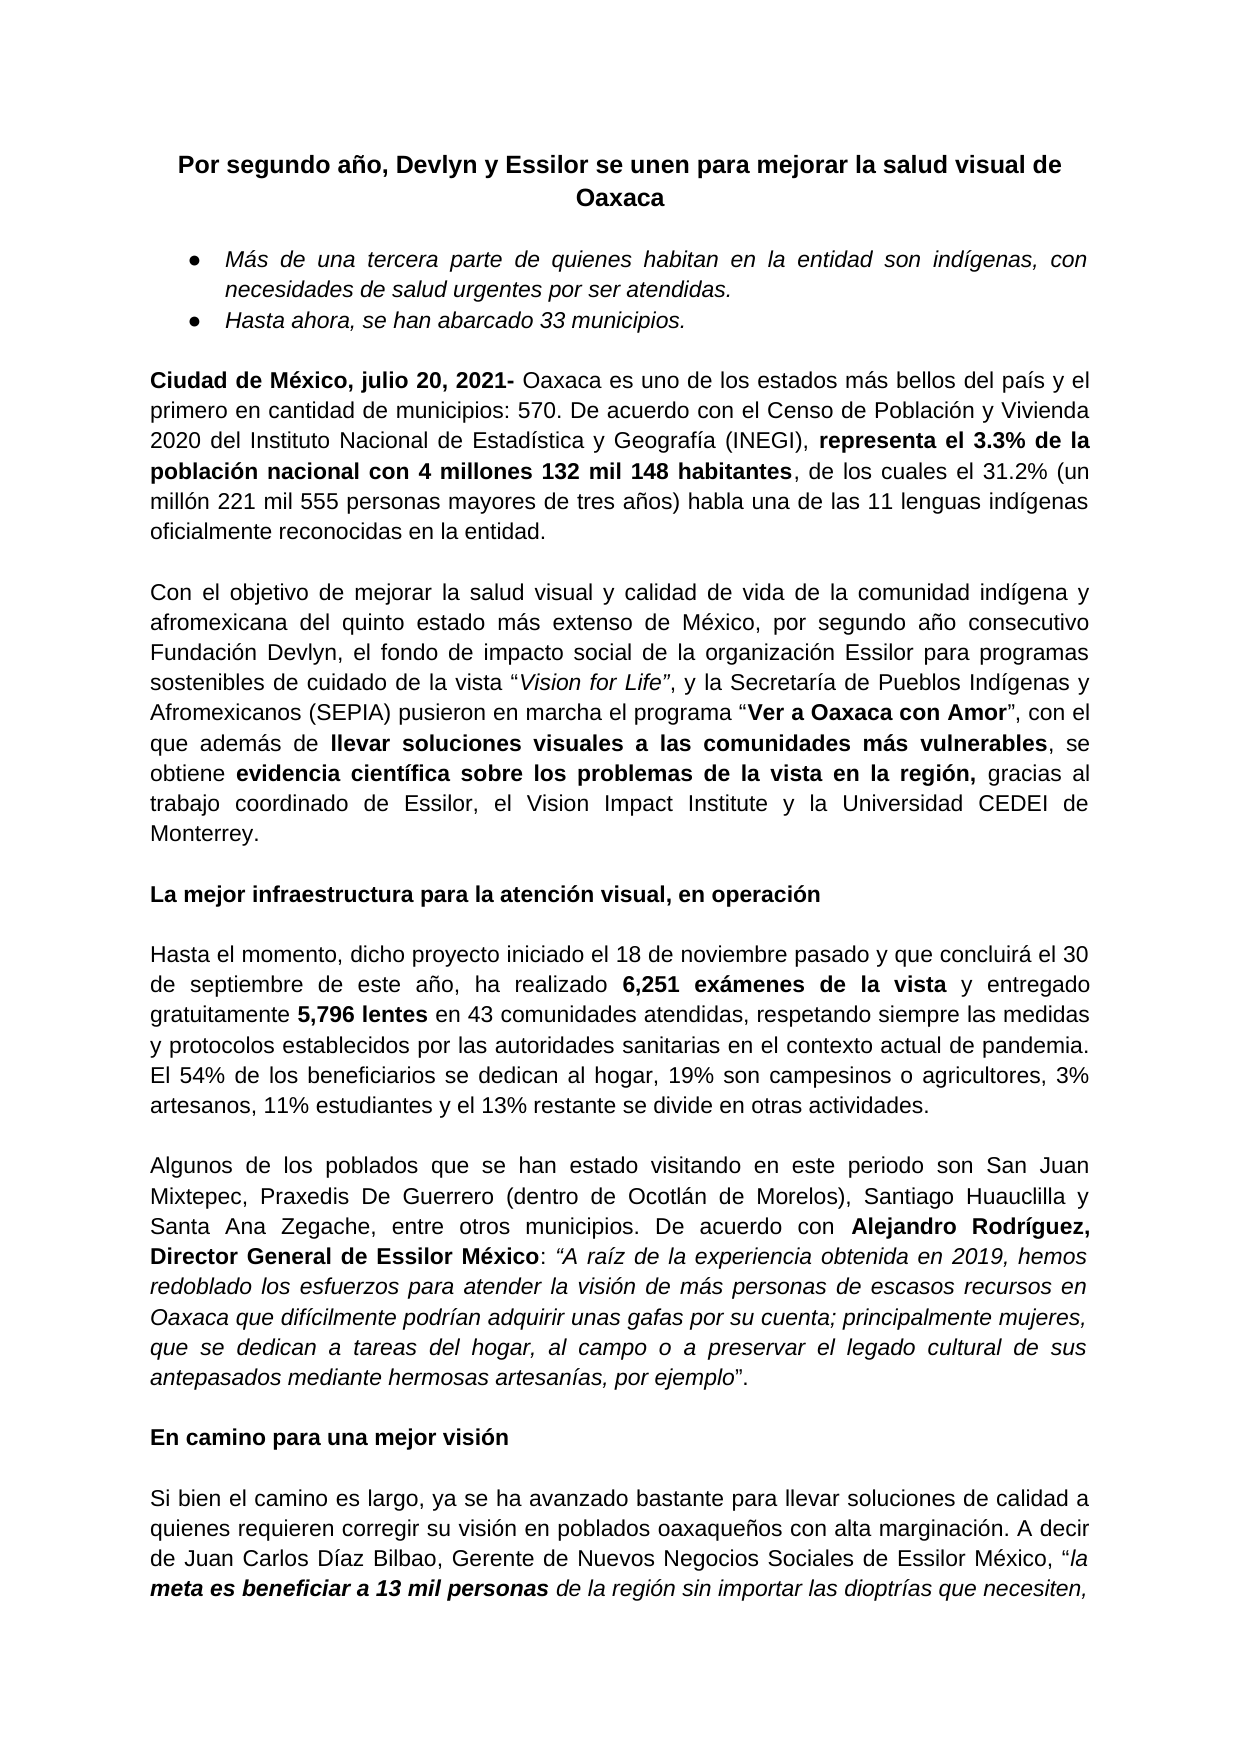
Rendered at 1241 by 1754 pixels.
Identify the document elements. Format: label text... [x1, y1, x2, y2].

text Con el objetivo de mejorar la salud visual y calidad de vida de la comunidad indígena y afromexicana del quinto estado más extenso de México, por segundo año consecutivo Fundación Devlyn, el fondo de impacto social de la organización Essilor para programas sostenibles de cuidado de la vista “Vision for Life”, y la Secretaría de Pueblos Indígenas y Afromexicanos (SEPIA) pusieron en marcha el programa “Ver a Oaxaca con Amor”, con el que además de llevar soluciones visuales a las comunidades más vulnerables, se obtiene evidencia científica sobre los problemas de la vista en la región, gracias al trabajo coordinado de Essilor, el Vision Impact Institute y la Universidad CEDEI de Monterrey. [150, 578, 1090, 847]
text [150, 1485, 1090, 1602]
text Ciudad de México, julio 20, 2021- Oaxaca es uno de los estados más bellos del país y el primero en cantidad de municipios: 570. De acuerdo con el Censo de Población y Vivienda 2020 del Instituto Nacional de Estadística y Geografía (INEGI), representa el 3.3% de la población nacional con 4 millones 132 mil 148 habitantes, de los cuales el 31.2% (un millón 221 mil 555 personas mayores de tres años) habla una de las 11 lenguas indígenas oficialmente reconocidas en la entidad. [150, 367, 1090, 544]
text Algunos de los poblados que se han estado visitando en este periodo son San Juan Mixtepec, Praxedis De Guerrero (dentro de Ocotlán de Morelos), Santiago Huauclilla y Santa Ana Zegache, entre otros municipios. De acuerdo con Alejandro Rodríguez, Director General de Essilor México: “A raíz de la experiencia obtenida en 2019, hemos redoblado los esfuerzos para atender la visión de más personas de escasos recursos en Oaxaca que difícilmente podrían adquirir unas gafas por su cuenta; principalmente mujeres, que se dedican a tareas del hogar, al campo o a preservar el legado cultural de sus antepasados mediante hermosas artesanías, por ejemplo”. [150, 1152, 1090, 1390]
text Por segundo año, Devlyn y Essilor se unen para mejorar la salud visual de Oaxaca [150, 150, 1090, 212]
list Hasta ahora, se han abarcado 33 municipios. [187, 307, 1090, 333]
text Hasta el momento, dicho proyecto iniciado el 18 de noviembre pasado y que concluirá el 30 de septiembre de este año, ha realizado 6,251 exámenes de la vista y entregado gratuitamente 5,796 lentes en 43 comunidades atendidas, respetando siempre las medidas y protocolos establecidos por las autoridades sanitarias en el contexto actual de pandemia. El 54% de los beneficiarios se dedican al hogar, 19% son campesinos o agricultores, 3% artesanos, 11% estudiantes y el 13% restante se divide en otras actividades. [150, 941, 1090, 1118]
text La mejor infraestructura para la atención visual, en operación [150, 881, 1090, 907]
list Más de una tercera parte de quienes habitan en la entidad son indígenas, con necesidades de salud urgentes por ser atendidas. [187, 246, 1090, 303]
text En camino para una mejor visión [150, 1424, 1090, 1451]
